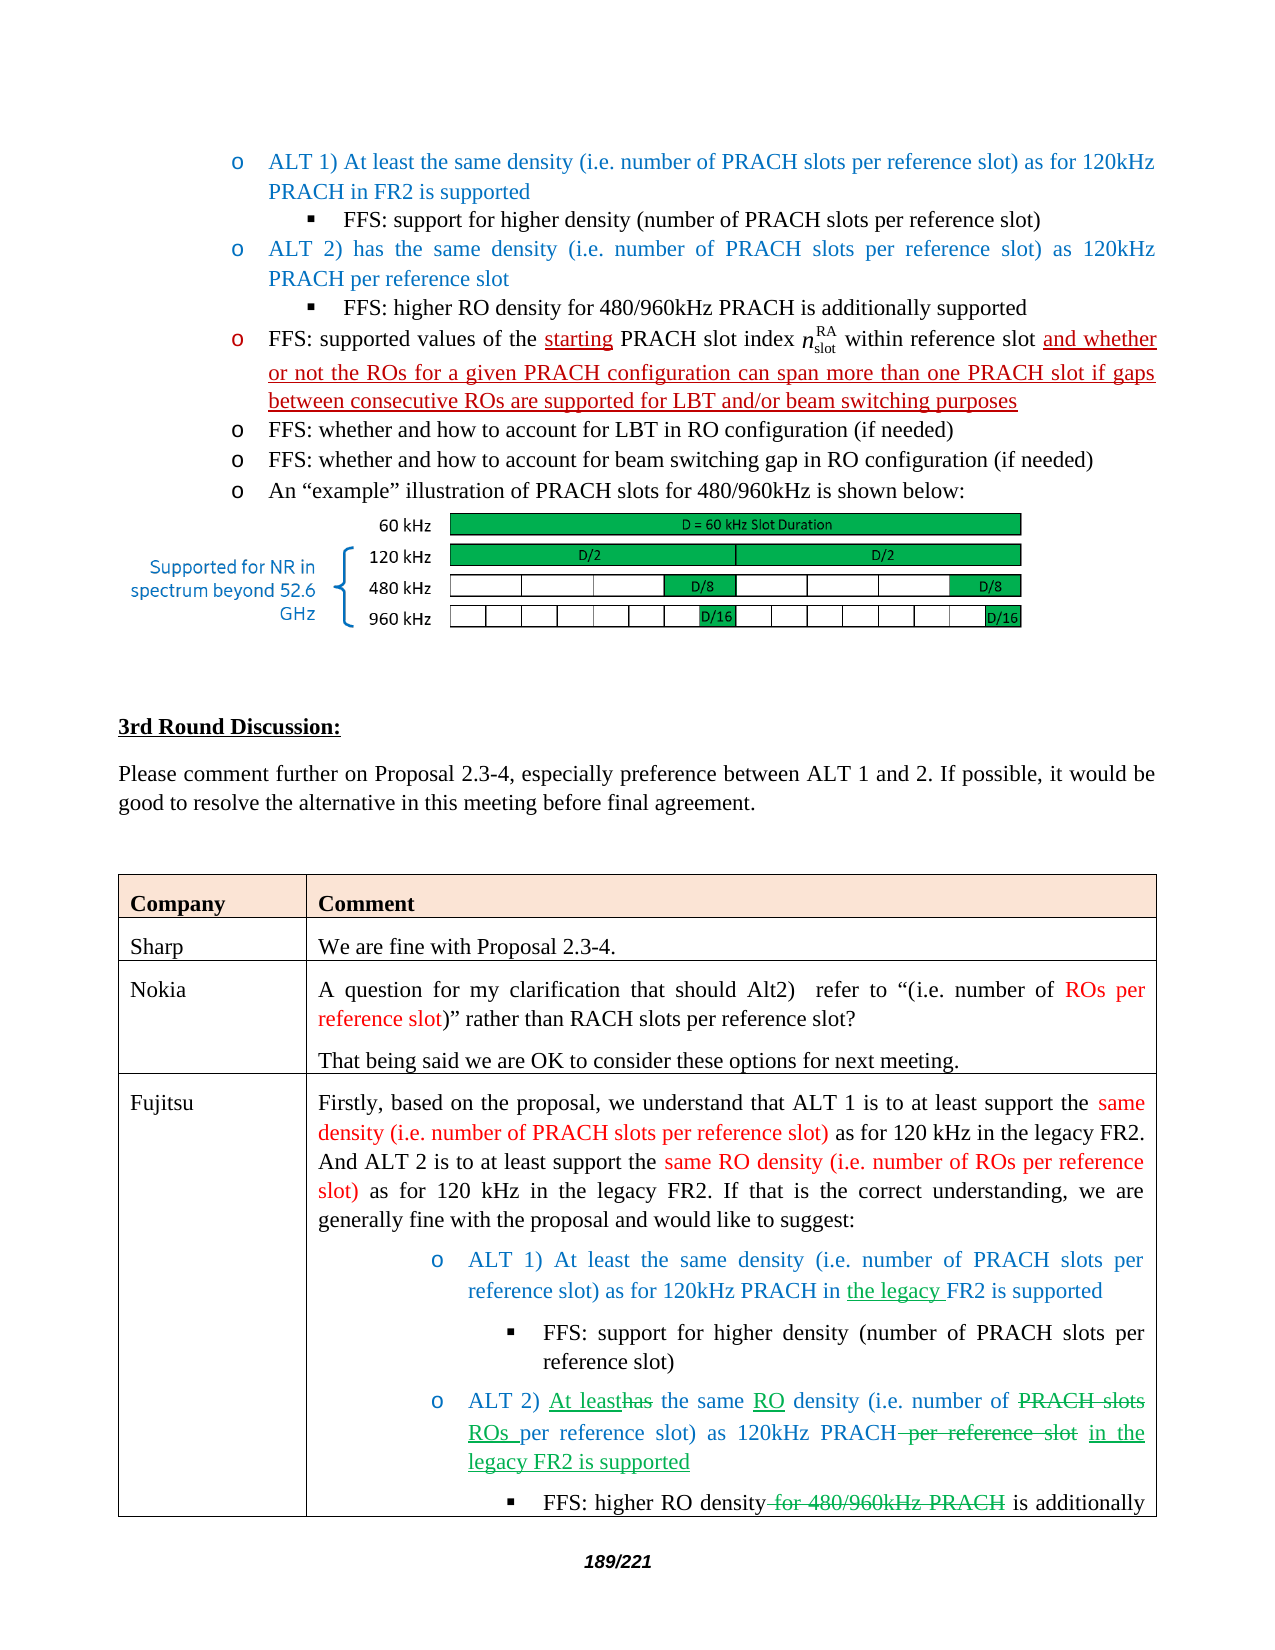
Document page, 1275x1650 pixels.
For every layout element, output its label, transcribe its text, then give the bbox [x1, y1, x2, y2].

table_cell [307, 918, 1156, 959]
text Please comment further on Proposal 2.3-4, especially preference between ALT 1 and 2. If possible, it would be good to resolve the alternative in this meeting before final agreement. [118, 760, 1157, 815]
list ALT 2) has the same density (i.e. number of PRACH slots per reference slot) as 120kHz PRACH per reference slot [231, 235, 1157, 292]
picture [118, 507, 1028, 642]
list FFS: support for higher density (number of PRACH slots per reference slot) [306, 206, 1157, 233]
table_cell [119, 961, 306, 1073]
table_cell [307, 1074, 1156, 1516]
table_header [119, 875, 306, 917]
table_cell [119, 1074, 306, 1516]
list FFS: higher RO density for 480/960kHz PRACH is additionally supported [306, 294, 1157, 320]
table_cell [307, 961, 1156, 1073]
list FFS: supported values of the starting PRACH slot index within reference slot and whether or not the ROs for a given PRACH configuration can span more than one PRACH slot if gaps between consecutive ROs are supported for LBT and/or beam switching purposes [231, 322, 1157, 414]
list FFS: whether and how to account for LBT in RO configuration (if needed) [231, 416, 1157, 444]
list ALT 1) At least the same density (i.e. number of PRACH slots per reference slot) as for 120kHz PRACH in FR2 is supported [231, 148, 1157, 204]
subtitle 3rd Round Discussion: [118, 713, 1157, 739]
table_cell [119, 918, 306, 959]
list FFS: whether and how to account for beam switching gap in RO configuration (if needed) [231, 446, 1157, 474]
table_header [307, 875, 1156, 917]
list An “example” illustration of PRACH slots for 480/960kHz is shown below: [231, 477, 1157, 505]
